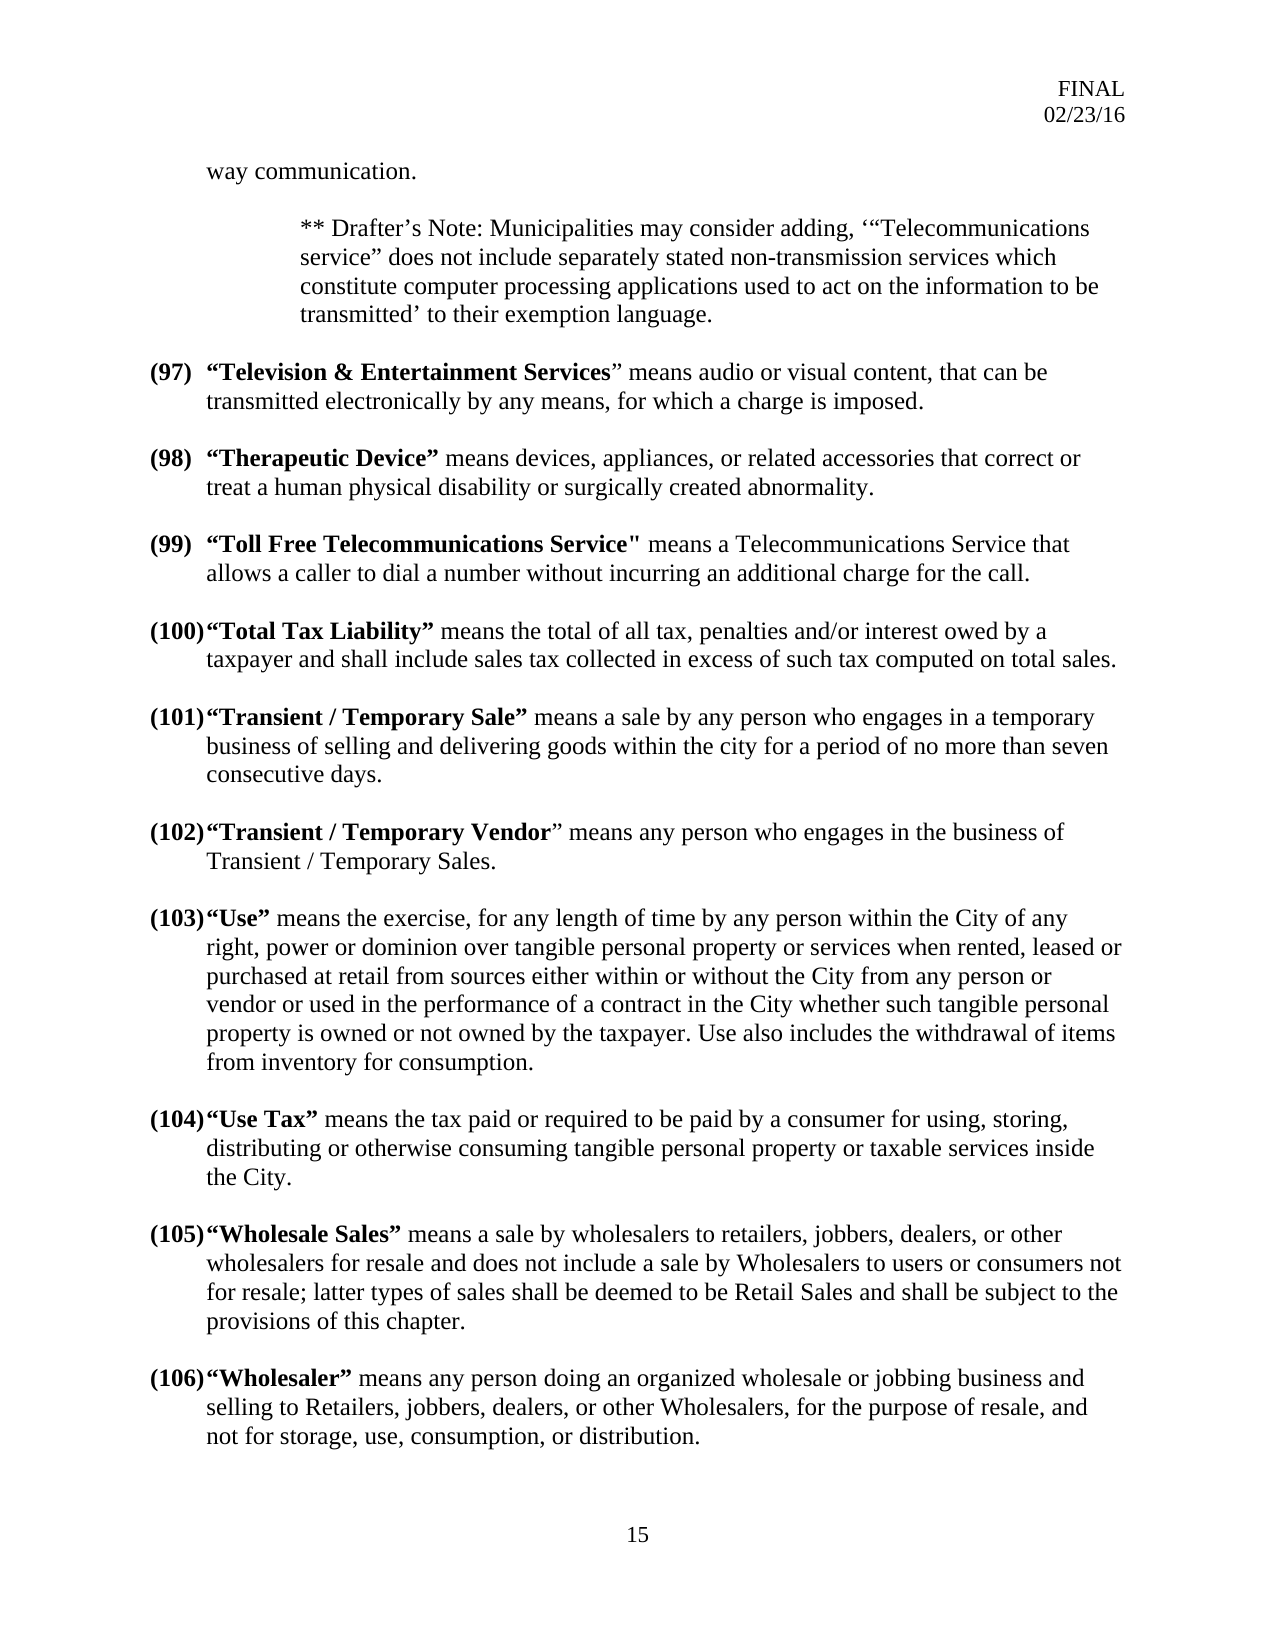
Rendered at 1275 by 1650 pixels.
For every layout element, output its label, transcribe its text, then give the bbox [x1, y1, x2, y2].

list “Transient / Temporary Sale” means a sale by any person who engages in a temporary business of selling and delivering goods within the city for a period of no more than seven consecutive days. [150, 702, 1125, 788]
text ** Drafter’s Note: Municipalities may consider adding, ‘“Telecommunications service” does not include separately stated non-transmission services which constitute computer processing applications used to act on the information to be transmitted’ to their exemption language. [300, 213, 1125, 328]
list “Use” means the exercise, for any length of time by any person within the City of any right, power or dominion over tangible personal property or services when rented, leased or purchased at retail from sources either within or without the City from any person or vendor or used in the performance of a contract in the City whether such tangible personal property is owned or not owned by the taxpayer. Use also includes the withdrawal of items from inventory for consumption. [150, 903, 1125, 1076]
list “Therapeutic Device” means devices, appliances, or related accessories that correct or treat a human physical disability or surgically created abnormality. [150, 443, 1125, 501]
list “Television & Entertainment Services” means audio or visual content, that can be transmitted electronically by any means, for which a charge is imposed. [150, 357, 1125, 414]
list “Total Tax Liability” means the total of all tax, penalties and/or interest owed by a taxpayer and shall include sales tax collected in excess of such tax computed on total sales. [150, 616, 1125, 673]
list “Wholesale Sales” means a sale by wholesalers to retailers, jobbers, dealers, or other wholesalers for resale and does not include a sale by Wholesalers to users or consumers not for resale; latter types of sales shall be deemed to be Retail Sales and shall be subject to the provisions of this chapter. [150, 1219, 1125, 1334]
list “Use Tax” means the tax paid or required to be paid by a consumer for using, storing, distributing or otherwise consuming tangible personal property or taxable services inside the City. [150, 1104, 1125, 1191]
list “Transient / Temporary Vendor” means any person who engages in the business of Transient / Temporary Sales. [150, 817, 1125, 874]
list “Toll Free Telecommunications Service" means a Telecommunications Service that allows a caller to dial a number without incurring an additional charge for the call. [150, 529, 1125, 587]
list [150, 156, 1125, 184]
list “Wholesaler” means any person doing an organized wholesale or jobbing business and selling to Retailers, jobbers, dealers, or other Wholesalers, for the purpose of resale, and not for storage, use, consumption, or distribution. [150, 1363, 1125, 1449]
